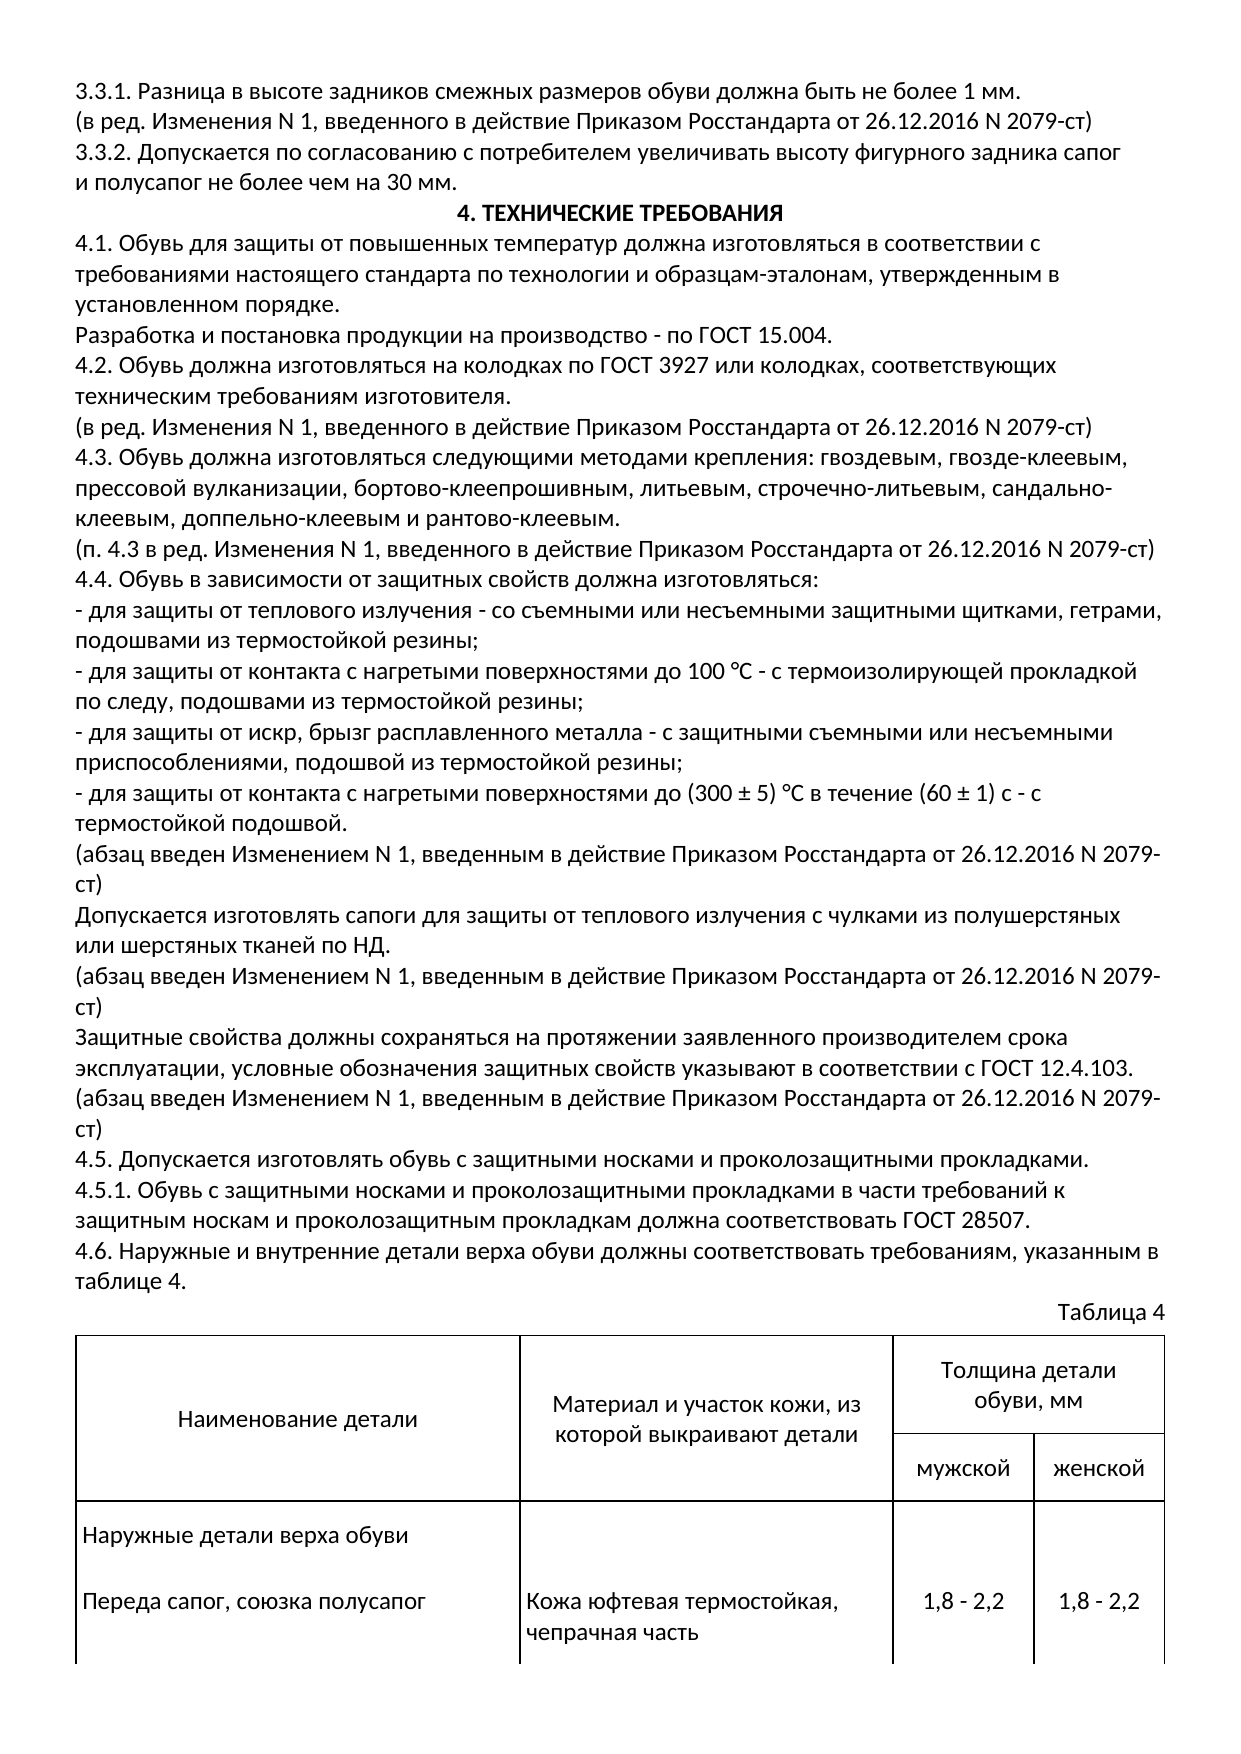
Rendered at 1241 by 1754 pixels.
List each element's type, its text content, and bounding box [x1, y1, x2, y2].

text 4.6. Наружные и внутренние детали верха обуви должны соответствовать требованиям, указанным в таблице 4. [75, 1235, 1165, 1296]
text (в ред. Изменения N 1, введенного в действие Приказом Росстандарта от 26.12.2016 N 2079-ст) [75, 106, 1165, 136]
text 4.5.1. Обувь с защитными носками и проколозащитными прокладками в части требований к защитным носкам и проколозащитным прокладкам должна соответствовать ГОСТ 28507. [75, 1174, 1165, 1235]
text - для защиты от контакта с нагретыми поверхностями до 100 °C - с термоизолирующей прокладкой по следу, подошвами из термостойкой резины; [75, 655, 1165, 716]
text 4.5. Допускается изготовлять обувь с защитными носками и проколозащитными прокладками. [75, 1143, 1165, 1174]
text 4.4. Обувь в зависимости от защитных свойств должна изготовляться: [75, 563, 1165, 594]
text - для защиты от контакта с нагретыми поверхностями до (300 ± 5) °C в течение (60 ± 1) с - с термостойкой подошвой. [75, 777, 1165, 838]
text 3.3.1. Разница в высоте задников смежных размеров обуви должна быть не более 1 мм. [75, 75, 1165, 106]
text 4.1. Обувь для защиты от повышенных температур должна изготовляться в соответствии с требованиями настоящего стандарта по технологии и образцам-эталонам, утвержденным в установленном порядке. [75, 228, 1165, 319]
table_cell Переда сапог, союзка полусапог [77, 1568, 519, 1664]
table_header Материал и участок кожи, из которой выкраивают детали [521, 1336, 892, 1500]
table_header Наименование детали [77, 1336, 519, 1500]
table_cell 1,8 - 2,2 [894, 1568, 1033, 1664]
text 3.3.2. Допускается по согласованию с потребителем увеличивать высоту фигурного задника сапог и полусапог не более чем на 30 мм. [75, 136, 1165, 197]
table_cell 1,8 - 2,2 [1035, 1568, 1164, 1664]
table_cell [521, 1502, 892, 1568]
text (абзац введен Изменением N 1, введенным в действие Приказом Росстандарта от 26.12.2016 N 2079-ст) [75, 838, 1165, 899]
text (абзац введен Изменением N 1, введенным в действие Приказом Росстандарта от 26.12.2016 N 2079-ст) [75, 1082, 1165, 1143]
text Защитные свойства должны сохраняться на протяжении заявленного производителем срока эксплуатации, условные обозначения защитных свойств указывают в соответствии с ГОСТ 12.4.103. [75, 1021, 1165, 1082]
table_cell женской [1035, 1434, 1164, 1500]
text Таблица 4 [75, 1296, 1165, 1326]
table_cell [894, 1502, 1033, 1568]
text 4. ТЕХНИЧЕСКИЕ ТРЕБОВАНИЯ [75, 197, 1165, 228]
text 4.2. Обувь должна изготовляться на колодках по ГОСТ 3927 или колодках, соответствующих техническим требованиям изготовителя. [75, 350, 1165, 411]
text 4.3. Обувь должна изготовляться следующими методами крепления: гвоздевым, гвозде-клеевым, прессовой вулканизации, бортово-клеепрошивным, литьевым, строчечно-литьевым, сандально-клеевым, доппельно-клеевым и рантово-клеевым. [75, 441, 1165, 533]
text - для защиты от теплового излучения - со съемными или несъемными защитными щитками, гетрами, подошвами из термостойкой резины; [75, 594, 1165, 655]
table_cell [1035, 1502, 1164, 1568]
text (п. 4.3 в ред. Изменения N 1, введенного в действие Приказом Росстандарта от 26.12.2016 N 2079-ст) [75, 533, 1165, 563]
text Допускается изготовлять сапоги для защиты от теплового излучения с чулками из полушерстяных или шерстяных тканей по НД. [75, 899, 1165, 960]
table_cell Кожа юфтевая термостойкая, чепрачная часть [521, 1568, 892, 1664]
text - для защиты от искр, брызг расплавленного металла - с защитными съемными или несъемными приспособлениями, подошвой из термостойкой резины; [75, 716, 1165, 777]
text Разработка и постановка продукции на производство - по ГОСТ 15.004. [75, 319, 1165, 350]
text (в ред. Изменения N 1, введенного в действие Приказом Росстандарта от 26.12.2016 N 2079-ст) [75, 411, 1165, 441]
table_cell Наружные детали верха обуви [77, 1502, 519, 1568]
table_header Толщина детали обуви, мм [894, 1336, 1164, 1433]
text (абзац введен Изменением N 1, введенным в действие Приказом Росстандарта от 26.12.2016 N 2079-ст) [75, 960, 1165, 1021]
table_cell мужской [894, 1434, 1033, 1500]
